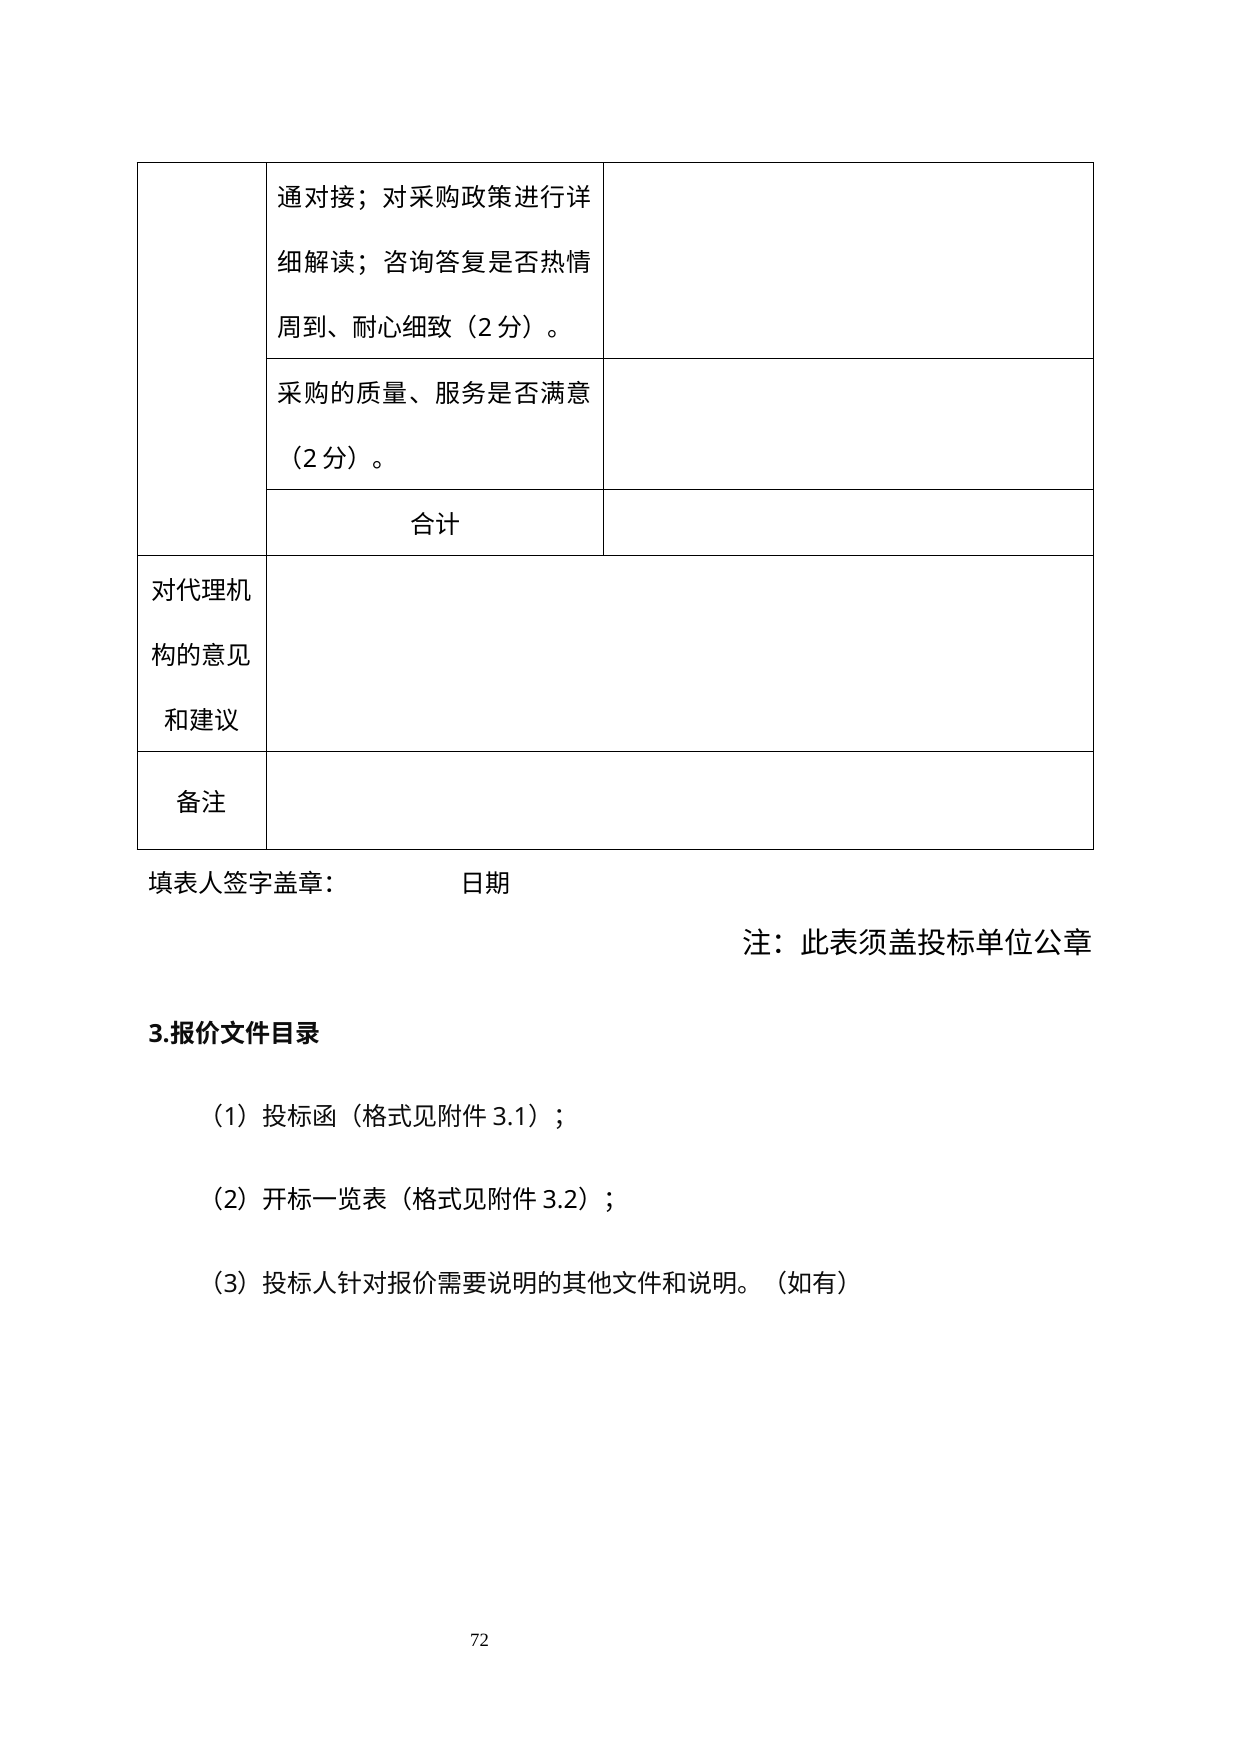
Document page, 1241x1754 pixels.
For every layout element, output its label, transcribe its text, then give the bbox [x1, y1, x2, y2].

table_cell [267, 556, 1093, 751]
table_cell 备注 [138, 752, 266, 848]
table_cell 采购的质量、服务是否满意（2分）。 [267, 359, 603, 489]
text 注：此表须盖投标单位公章 [148, 920, 1092, 962]
table_cell [604, 490, 1093, 555]
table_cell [267, 163, 603, 358]
text 3.报价文件目录 [148, 999, 1092, 1064]
table_cell 对代理机构的意见和建议 [138, 556, 266, 751]
text （1）投标函（格式见附件3.1）； [148, 1082, 1092, 1147]
table_cell [267, 752, 1093, 848]
table_cell [604, 163, 1093, 358]
text （2）开标一览表（格式见附件3.2）； [148, 1166, 1092, 1231]
text 填表人签字盖章： 日期 [148, 850, 1092, 914]
text （3）投标人针对报价需要说明的其他文件和说明。（如有） [148, 1249, 1092, 1314]
table_cell 合计 [267, 490, 603, 555]
table_cell [604, 359, 1093, 489]
